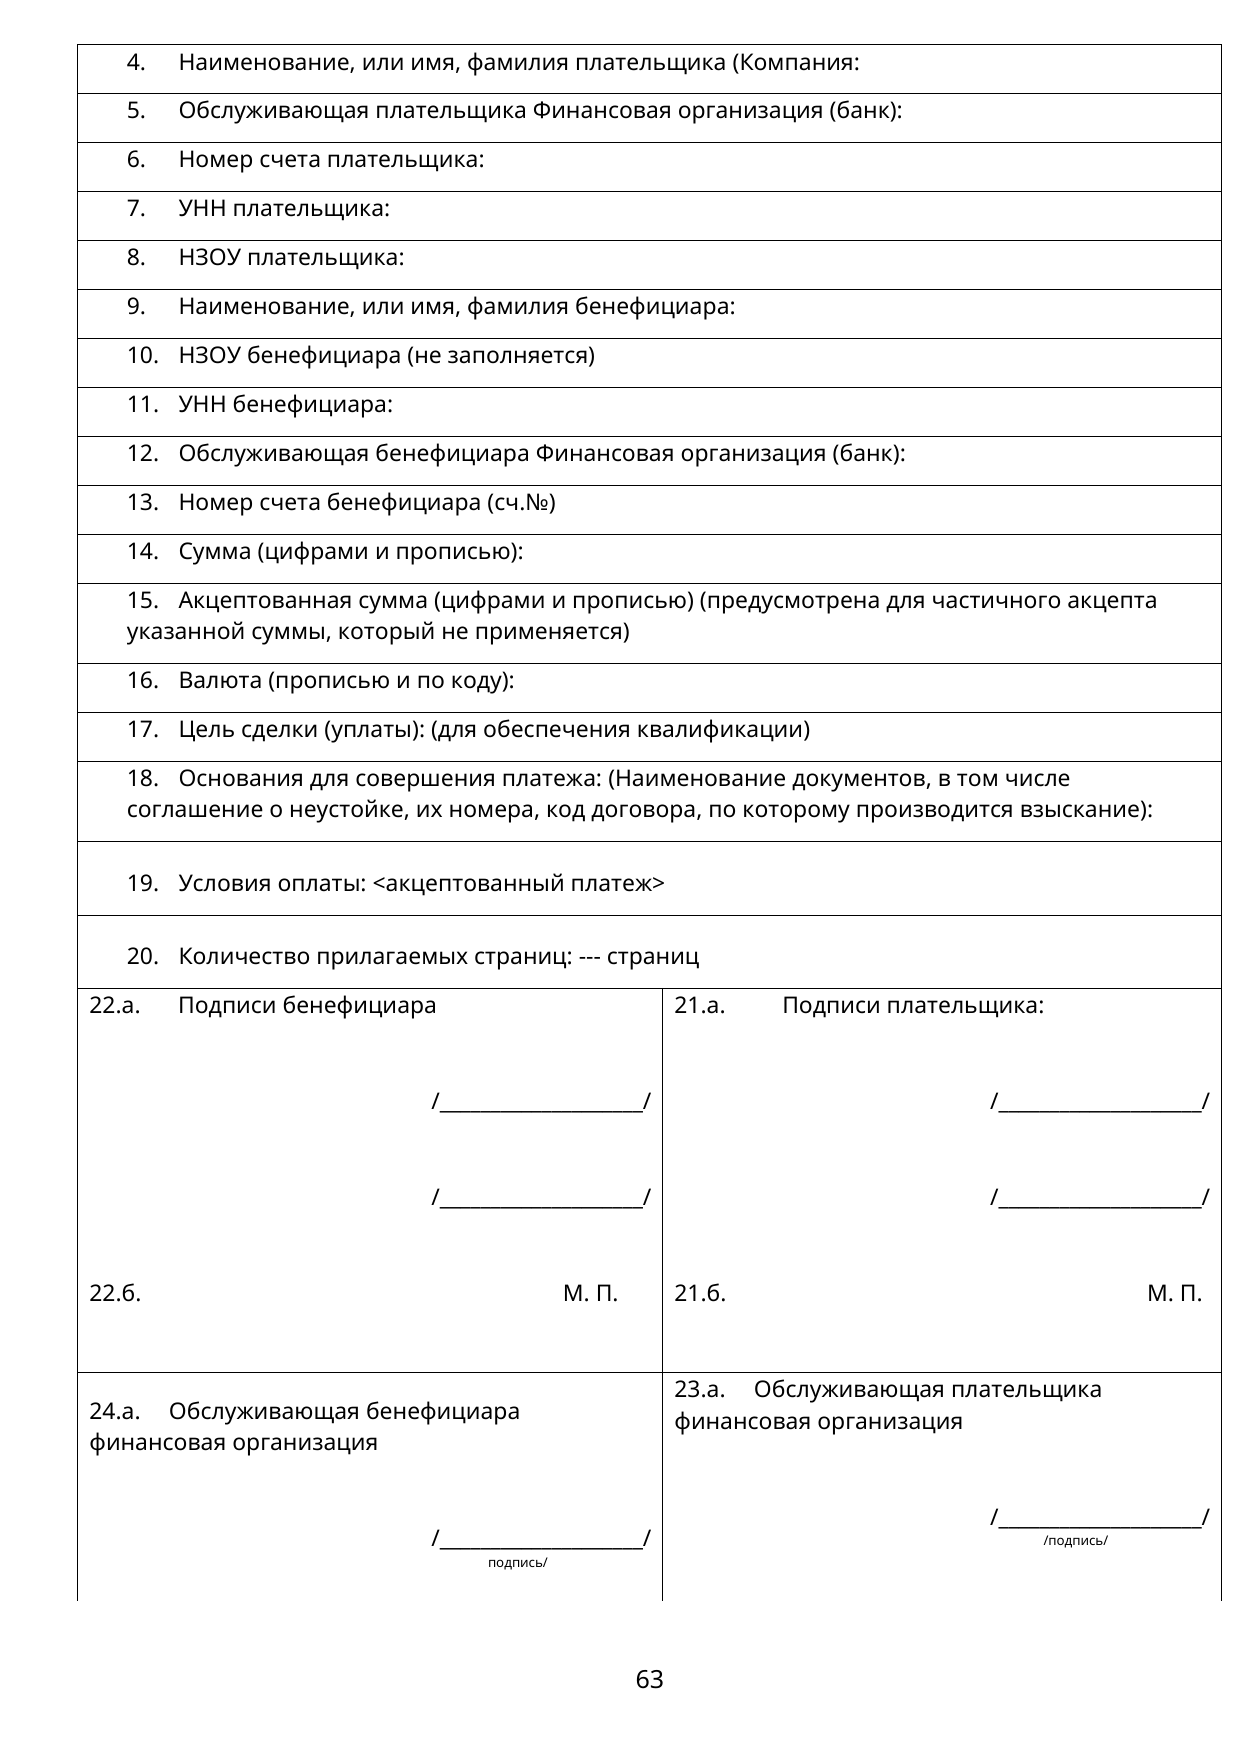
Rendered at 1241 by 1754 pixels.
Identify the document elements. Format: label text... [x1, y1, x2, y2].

table_cell 11. УНН бенефициара: [78, 388, 1221, 436]
table_cell 17. Цель сделки (уплаты): (для обеспечения квалификации) [78, 713, 1221, 761]
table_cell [78, 1373, 662, 1601]
table_cell 20. Количество прилагаемых страниц: --- страниц [78, 916, 1221, 988]
table_cell 19. Условия оплаты: <акцептованный платеж> [78, 842, 1221, 914]
table_cell 12. Обслуживающая бенефициара Финансовая организация (банк): [78, 437, 1221, 485]
table_cell 15. Акцептованная сумма (цифрами и прописью) (предусмотрена для частичного акцепта указанной суммы, который не применяется) [78, 584, 1221, 663]
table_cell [663, 1373, 1221, 1601]
table_cell 5. Обслуживающая плательщика Финансовая организация (банк): [78, 94, 1221, 142]
table_cell 18. Основания для совершения платежа: (Наименование документов, в том числе соглашение о неустойке, их номера, код договора, по которому производится взыскание): [78, 762, 1221, 841]
table_cell 4. Наименование, или имя, фамилия плательщика (Компания: [78, 45, 1221, 93]
table_cell 14. Сумма (цифрами и прописью): [78, 535, 1221, 583]
table_cell 6. Номер счета плательщика: [78, 143, 1221, 191]
table_cell 13. Номер счета бенефициара (сч.№) [78, 486, 1221, 534]
table_cell 16. Валюта (прописью и по коду): [78, 664, 1221, 712]
table_cell 9. Наименование, или имя, фамилия бенефициара: [78, 290, 1221, 338]
table_cell 21.а. Подписи плательщика: /____________________/ /____________________/ 21.б. М. П. [663, 989, 1221, 1372]
table_cell 8. НЗОУ плательщика: [78, 241, 1221, 289]
table_cell 7. УНН плательщика: [78, 192, 1221, 240]
table_cell 10. НЗОУ бенефициара (не заполняется) [78, 339, 1221, 387]
table_cell 22.а. Подписи бенефициара /____________________/ /____________________/ 22.б. М. П. [78, 989, 662, 1372]
